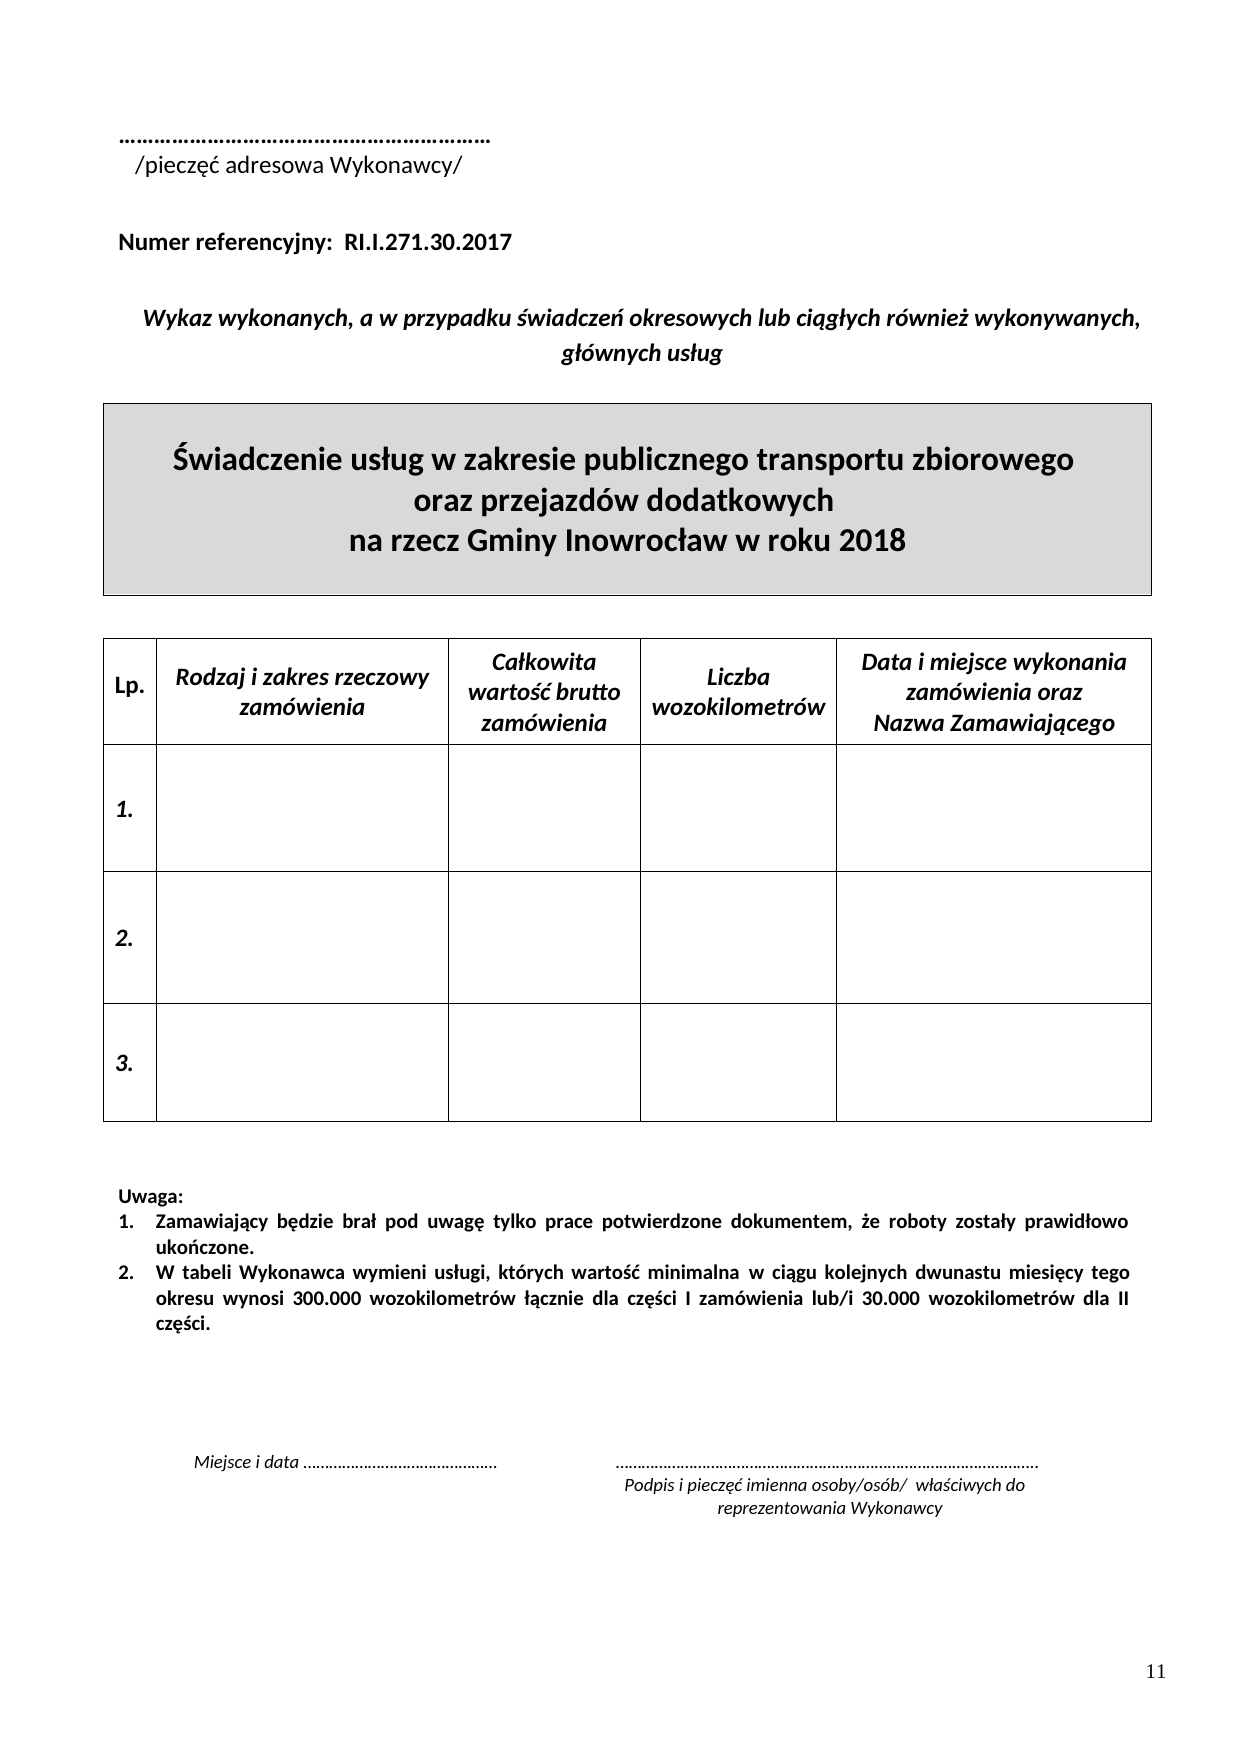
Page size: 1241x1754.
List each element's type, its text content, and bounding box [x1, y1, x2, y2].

table_cell [449, 745, 640, 871]
table_cell [837, 1004, 1151, 1121]
table_cell [157, 745, 448, 871]
table_header Świadczenie usług w zakresie publicznego transportu zbiorowego oraz przejazdów dodatkowych na rzecz Gminy Inowrocław w roku 2018 [104, 404, 1151, 594]
list Zamawiający będzie brał pod uwagę tylko prace potwierdzone dokumentem, że roboty zostały prawidłowo ukończone. [118, 1209, 1131, 1259]
text Miejsce i data ……………………………………… …………………………………………………………………………………….. [170, 1450, 1166, 1473]
table_header Całkowita wartość brutto zamówienia [449, 639, 640, 744]
table_cell 2. [104, 872, 156, 1003]
table_cell [157, 1004, 448, 1121]
table_cell [449, 872, 640, 1003]
table_header Liczba wozokilometrów [641, 639, 836, 744]
text ……………………………………………………… [118, 119, 1166, 150]
text Podpis i pieczęć imienna osoby/osób/ właściwych do reprezentowania Wykonawcy [118, 1473, 1166, 1519]
text Numer referencyjny: RI.I.271.30.2017 [118, 226, 1166, 256]
text /pieczęć adresowa Wykonawcy/ [118, 150, 1166, 180]
table_cell [641, 745, 836, 871]
table_cell [157, 872, 448, 1003]
table_header Data i miejsce wykonania zamówienia oraz Nazwa Zamawiającego [837, 639, 1151, 744]
table_cell [641, 872, 836, 1003]
table_cell 3. [104, 1004, 156, 1121]
table_header Lp. [104, 639, 156, 744]
text Uwaga: [118, 1183, 1166, 1209]
list W tabeli Wykonawca wymieni usługi, których wartość minimalna w ciągu kolejnych dwunastu miesięcy tego okresu wynosi 300.000 wozokilometrów łącznie dla części I zamówienia lub/i 30.000 wozokilometrów dla II części. [118, 1259, 1131, 1336]
table_cell 1. [104, 745, 156, 871]
table_cell [641, 1004, 836, 1121]
text Wykaz wykonanych, a w przypadku świadczeń okresowych lub ciągłych również wykonywanych, głównych usług [118, 302, 1166, 368]
table_cell [837, 872, 1151, 1003]
table_header Rodzaj i zakres rzeczowy zamówienia [157, 639, 448, 744]
table_cell [837, 745, 1151, 871]
table_cell [449, 1004, 640, 1121]
